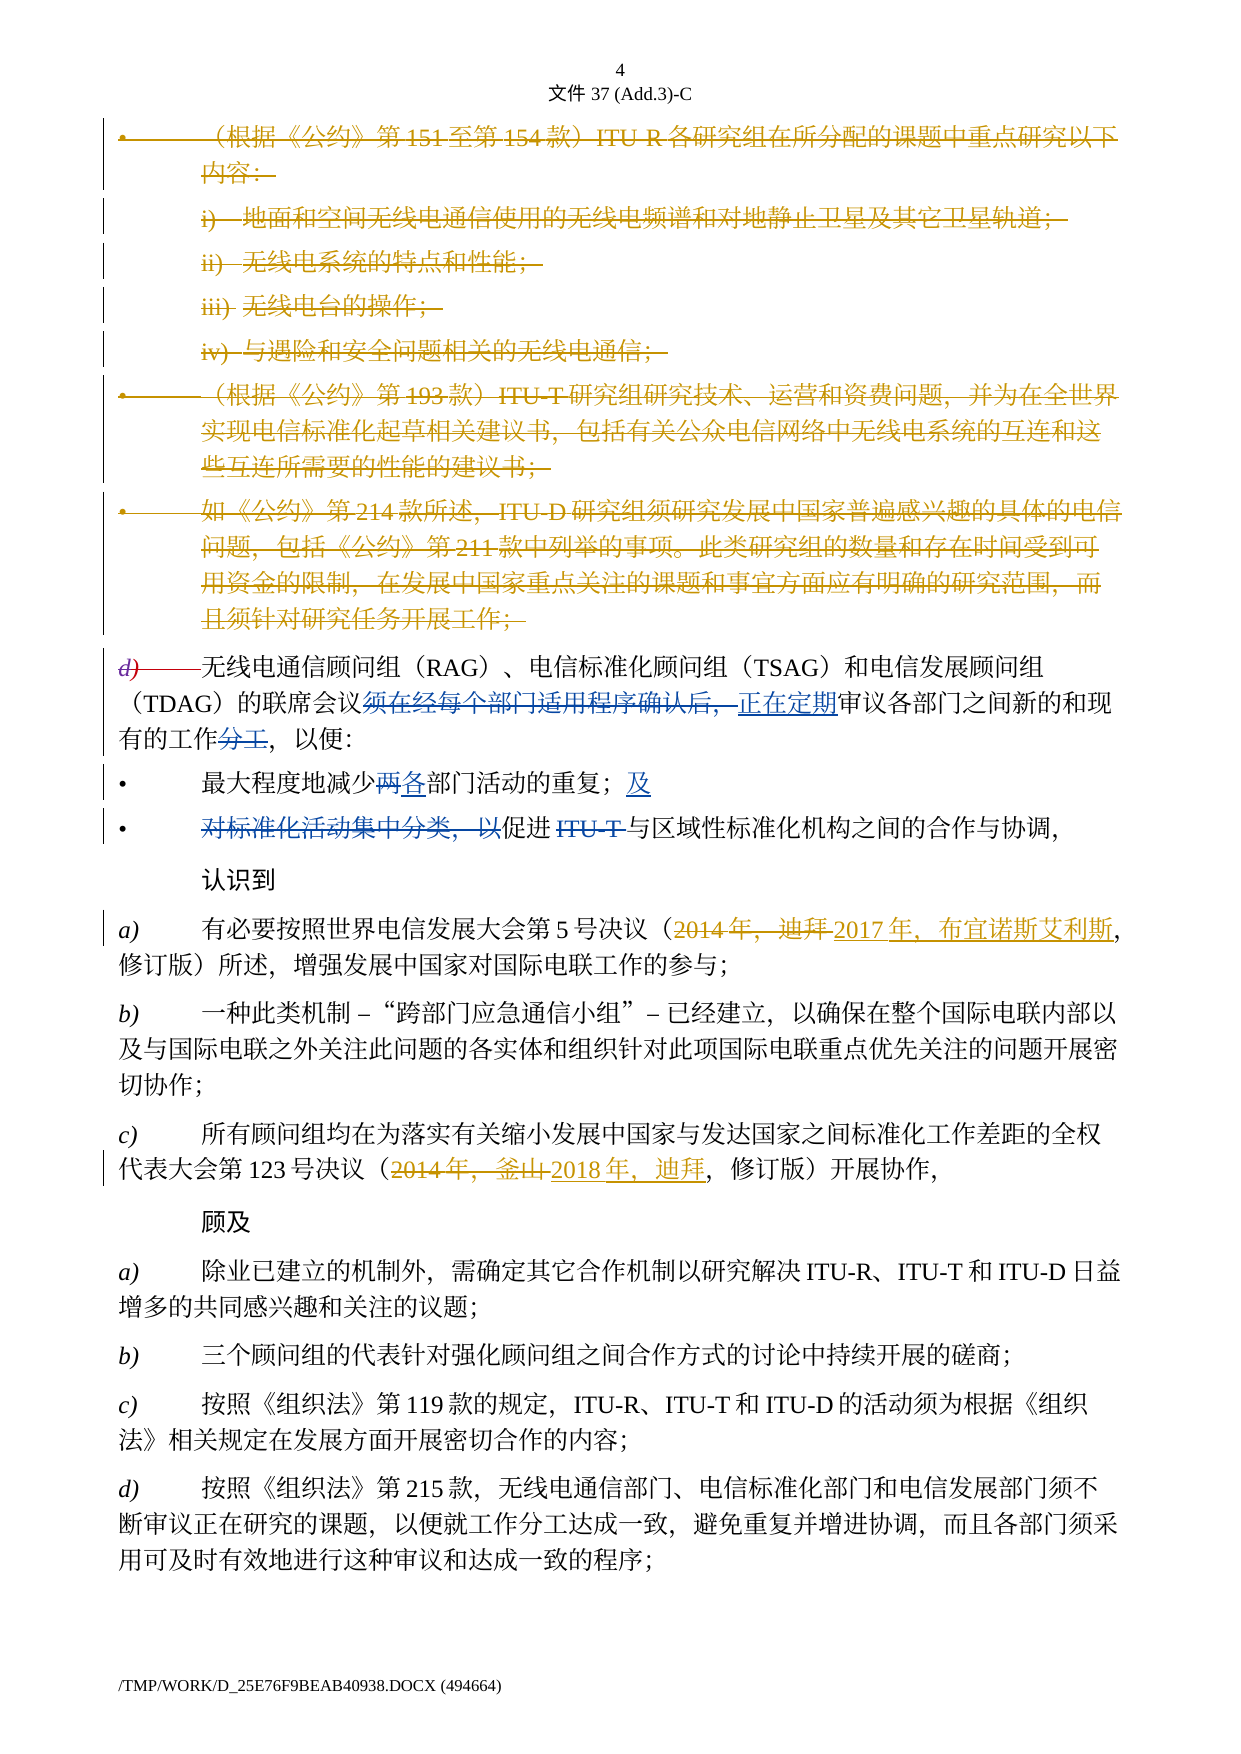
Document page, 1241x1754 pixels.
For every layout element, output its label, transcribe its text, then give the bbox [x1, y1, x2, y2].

text 顾及 [201, 1203, 1122, 1239]
text • 促进与区域性标准化机构之间的合作与协调， [118, 808, 1122, 844]
text c) 所有顾问组均在为落实有关缩小发展中国家与发达国家之间标准化工作差距的全权代表大会第123号决议（，修订版）开展协作， [118, 1114, 1122, 1186]
text c) 按照《组织法》第119款的规定，ITU-R、ITU-T和ITU-D的活动须为根据《组织法》相关规定在发展方面开展密切合作的内容； [118, 1384, 1122, 1456]
text a) 除业已建立的机制外，需确定其它合作机制以研究解决ITU-R、ITU-T和ITU-D日益增多的共同感兴趣和关注的议题； [118, 1252, 1122, 1323]
text b) 一种此类机制 –“跨部门应急通信小组”– 已经建立，以确保在整个国际电联内部以及与国际电联之外关注此问题的各实体和组织针对此项国际电联重点优先关注的问题开展密切协作； [118, 994, 1122, 1102]
text d) 按照《组织法》第215款，无线电通信部门、电信标准化部门和电信发展部门须不断审议正在研究的课题，以便就工作分工达成一致，避免重复并增进协调，而且各部门须采用可及时有效地进行这种审议和达成一致的程序； [118, 1469, 1122, 1577]
text • 最大程度地减少部门活动的重复； [118, 764, 1122, 800]
text 无线电通信顾问组（RAG）、电信标准化顾问组（TSAG）和电信发展顾问组（TDAG）的联席会议审议各部门之间新的和现有的工作，以便： [118, 648, 1122, 756]
text b) 三个顾问组的代表针对强化顾问组之间合作方式的讨论中持续开展的磋商； [118, 1336, 1122, 1372]
text a) 有必要按照世界电信发展大会第5号决议（，修订版）所述，增强发展中国家对国际电联工作的参与； [118, 909, 1122, 981]
text 认识到 [201, 861, 1122, 897]
